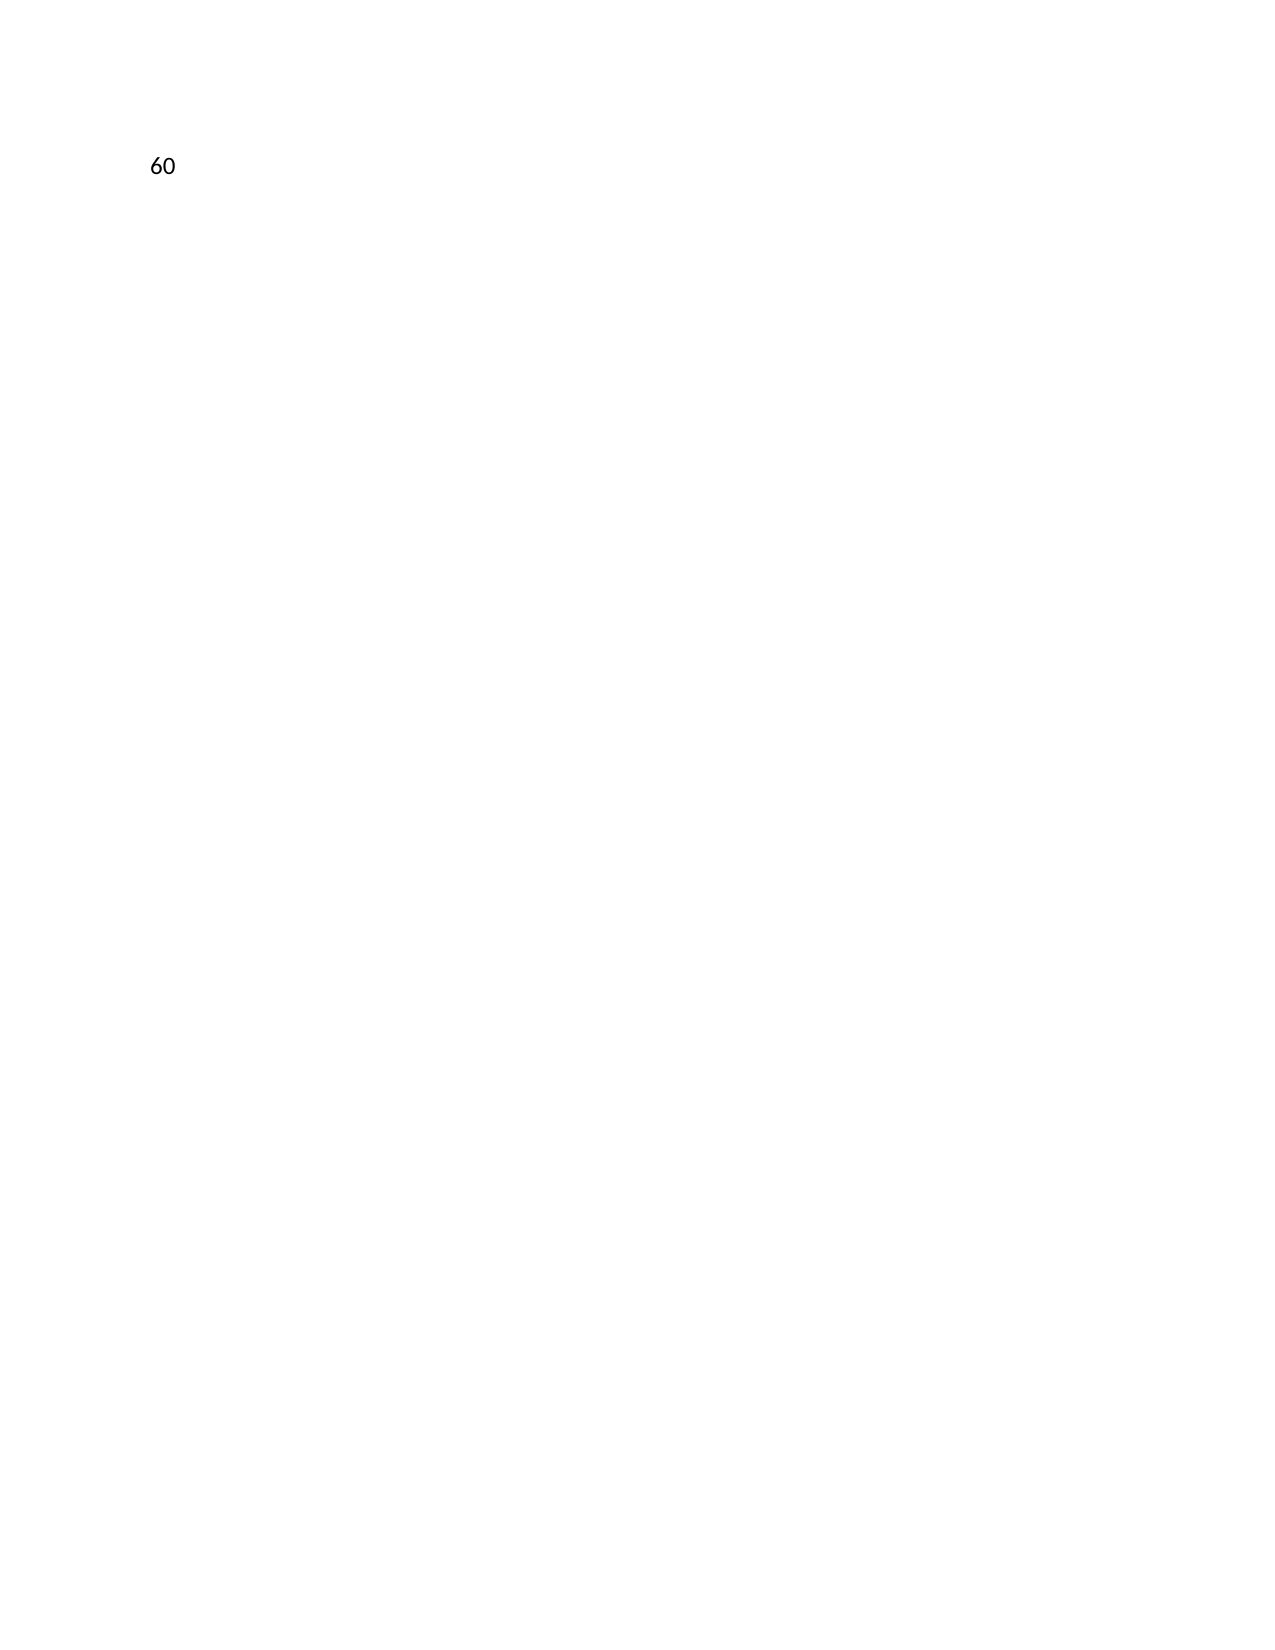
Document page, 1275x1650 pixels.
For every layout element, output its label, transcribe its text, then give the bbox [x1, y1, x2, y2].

text 60 [150, 150, 1125, 181]
